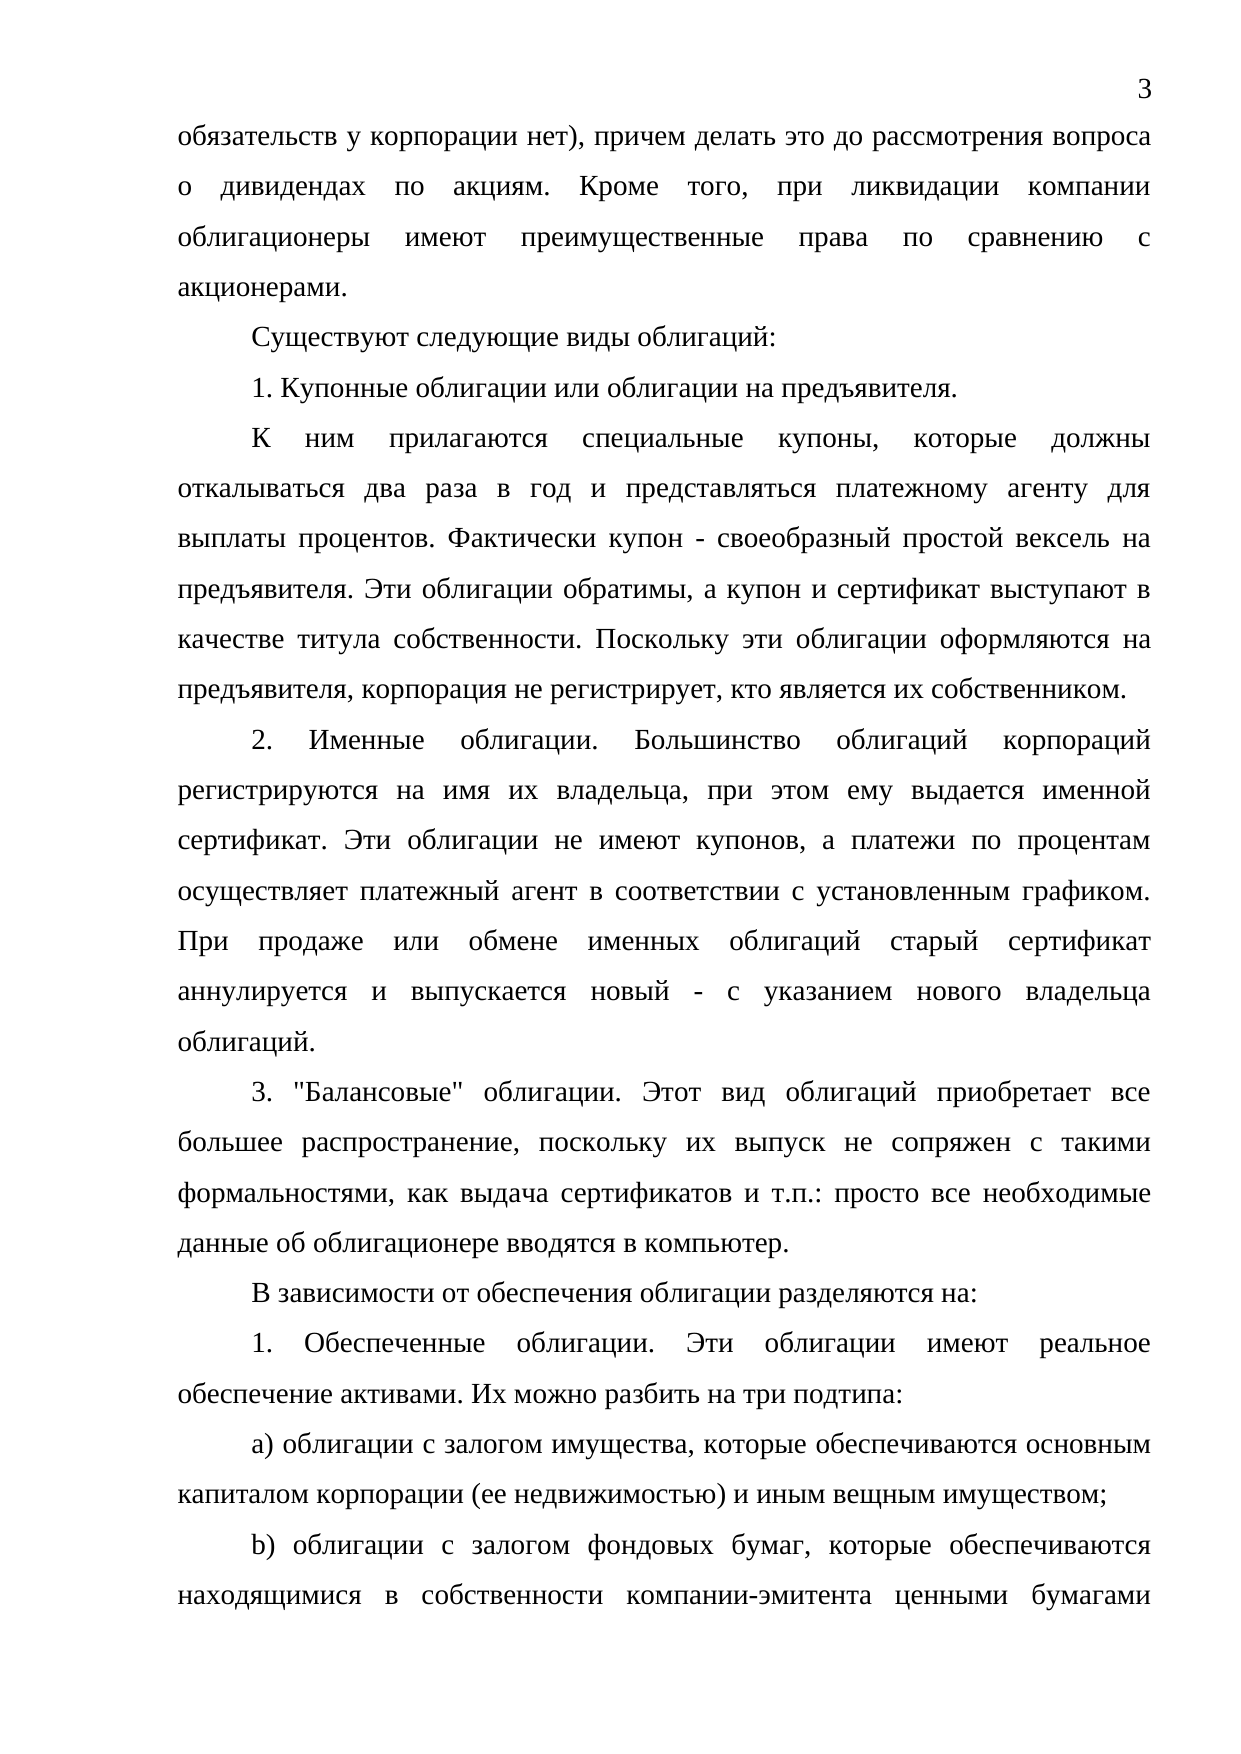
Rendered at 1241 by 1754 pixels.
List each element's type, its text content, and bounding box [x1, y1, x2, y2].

text В зависимости от обеспечения облигации разделяются на: [177, 1275, 1152, 1309]
text 3. "Балансовые" облигации. Этот вид облигаций приобретает все большее распространение, поскольку их выпуск не сопряжен с такими формальностями, как выдача сертификатов и т.п.: просто все необходимые данные об облигационере вводятся в компьютер. [177, 1074, 1152, 1258]
text Существуют следующие виды облигаций: [177, 319, 1152, 353]
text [177, 1527, 1152, 1611]
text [177, 118, 1152, 303]
text 2. Именные облигации. Большинство облигаций корпораций регистрируются на имя их владельца, при этом ему выдается именной сертификат. Эти облигации не имеют купонов, а платежи по процентам осуществляет платежный агент в соответствии с установленным графиком. При продаже или обмене именных облигаций старый сертификат аннулируется и выпускается новый - с указанием нового владельца облигаций. [177, 722, 1152, 1057]
text 1. Купонные облигации или облигации на предъявителя. [177, 370, 1152, 403]
text a) облигации с залогом имущества, которые обеспечиваются основным капиталом корпорации (ее недвижимостью) и иным вещным имуществом; [177, 1426, 1152, 1510]
text К ним прилагаются специальные купоны, которые должны откалываться два раза в год и представляться платежному агенту для выплаты процентов. Фактически купон - своеобразный простой вексель на предъявителя. Эти облигации обратимы, а купон и сертификат выступают в качестве титула собственности. Поскольку эти облигации оформляются на предъявителя, корпорация не регистрирует, кто является их собственником. [177, 420, 1152, 705]
text 1. Обеспеченные облигации. Эти облигации имеют реальное обеспечение активами. Их можно разбить на три подтипа: [177, 1326, 1152, 1409]
